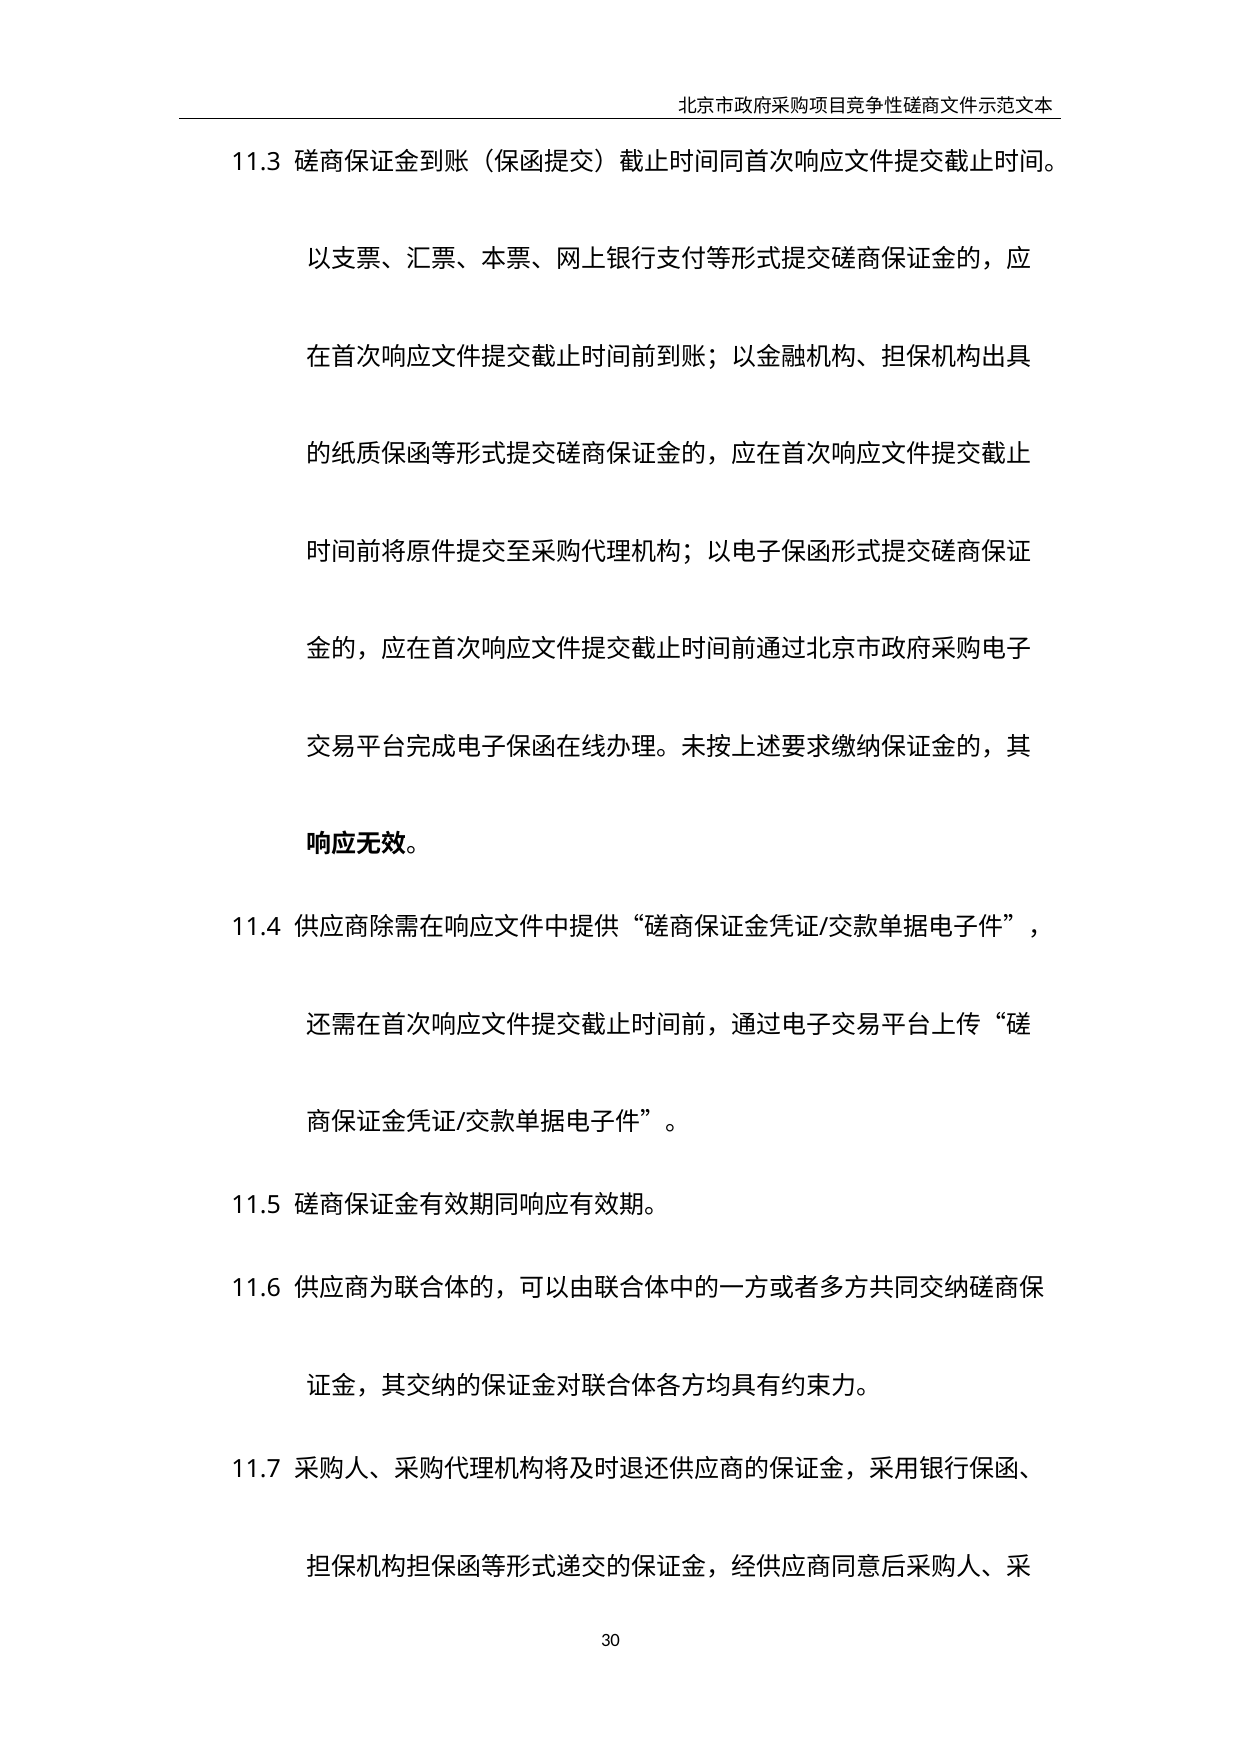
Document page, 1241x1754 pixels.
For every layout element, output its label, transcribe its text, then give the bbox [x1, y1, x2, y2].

text 11.5 磋商保证金有效期同响应有效期。 [231, 1170, 1053, 1235]
text 11.6 供应商为联合体的，可以由联合体中的一方或者多方共同交纳磋商保证金，其交纳的保证金对联合体各方均具有约束力。 [231, 1253, 1053, 1416]
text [231, 1434, 1053, 1597]
text 11.3 磋商保证金到账（保函提交）截止时间同首次响应文件提交截止时间。以支票、汇票、本票、网上银行支付等形式提交磋商保证金的，应在首次响应文件提交截止时间前到账；以金融机构、担保机构出具的纸质保函等形式提交磋商保证金的，应在首次响应文件提交截止时间前将原件提交至采购代理机构；以电子保函形式提交磋商保证金的，应在首次响应文件提交截止时间前通过北京市政府采购电子交易平台完成电子保函在线办理。未按上述要求缴纳保证金的，其响应无效。 [231, 127, 1053, 874]
text 11.4 供应商除需在响应文件中提供“磋商保证金凭证/交款单据电子件”，还需在首次响应文件提交截止时间前，通过电子交易平台上传“磋商保证金凭证/交款单据电子件”。 [231, 892, 1053, 1152]
